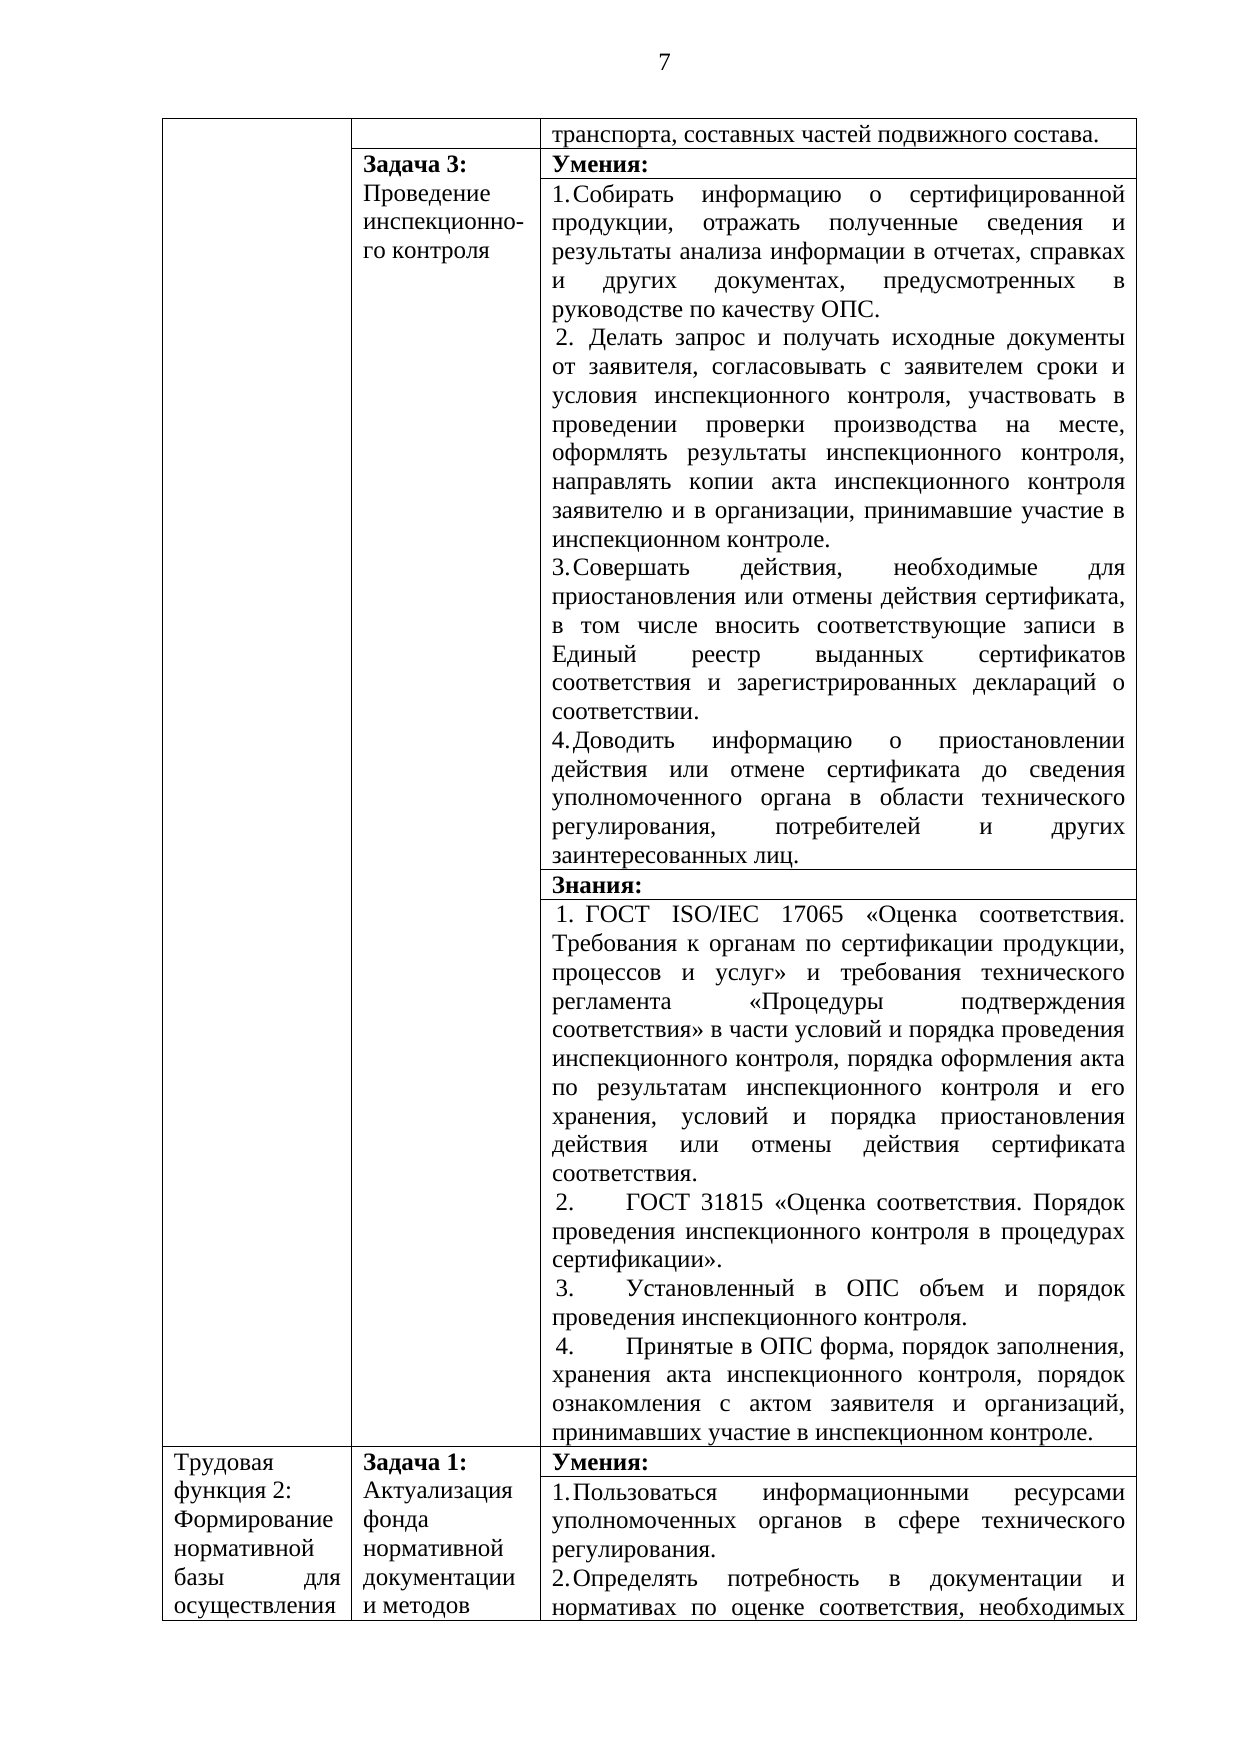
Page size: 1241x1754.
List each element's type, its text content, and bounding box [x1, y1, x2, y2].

table_cell Задача 3: Проведение инспекционно-го контроля [352, 149, 540, 1446]
table_cell Собирать информацию о сертифицированной продукции, отражать полученные сведения и результаты анализа информации в отчетах, справках и других документах, предусмотренных в руководстве по качеству ОПС. Делать запрос и получать исходные документы от заявителя, согласовывать с заявителем сроки и условия инспекционного контроля, участвовать в проведении проверки производства на месте, оформлять результаты инспекционного контроля, направлять копии акта инспекционного контроля заявителю и в организации, принимавшие участие в инспекционном контроле. Совершать действия, необходимые для приостановления или отмены действия сертификата, в том числе вносить соответствующие записи в Единый реестр выданных сертификатов соответствия и зарегистрированных деклараций о соответствии. Доводить информацию о приостановлении действия или отмене сертификата до сведения уполномоченного органа в области технического регулирования, потребителей и других заинтересованных лиц. [541, 179, 1136, 869]
table_cell Умения: [541, 1447, 1136, 1476]
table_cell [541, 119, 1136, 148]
table_cell Умения: [541, 149, 1136, 178]
table_cell Трудовая функция 2: Формирование нормативной базы для осуществления деятельности ОПС [163, 1447, 351, 1620]
table_cell ГОСТ ISO/IEC 17065 «Оценка соответствия. Требования к органам по сертификации продукции, процессов и услуг» и требования технического регламента «Процедуры подтверждения соответствия» в части условий и порядка проведения инспекционного контроля, порядка оформления акта по результатам инспекционного контроля и его хранения, условий и порядка приостановления действия или отмены действия сертификата соответствия. ГОСТ 31815 «Оценка соответствия. Порядок проведения инспекционного контроля в процедурах сертификации». Установленный в ОПС объем и порядок проведения инспекционного контроля. Принятые в ОПС форма, порядок заполнения, хранения акта инспекционного контроля, порядок ознакомления с актом заявителя и организаций, принимавших участие в инспекционном контроле. [541, 900, 1136, 1446]
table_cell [541, 1477, 1136, 1620]
table_cell Знания: [541, 870, 1136, 898]
table_cell Задача 1: Актуализация фонда нормативной документации и методов испытаний на продукцию, подлежащую оценке соответствия [352, 1447, 540, 1620]
